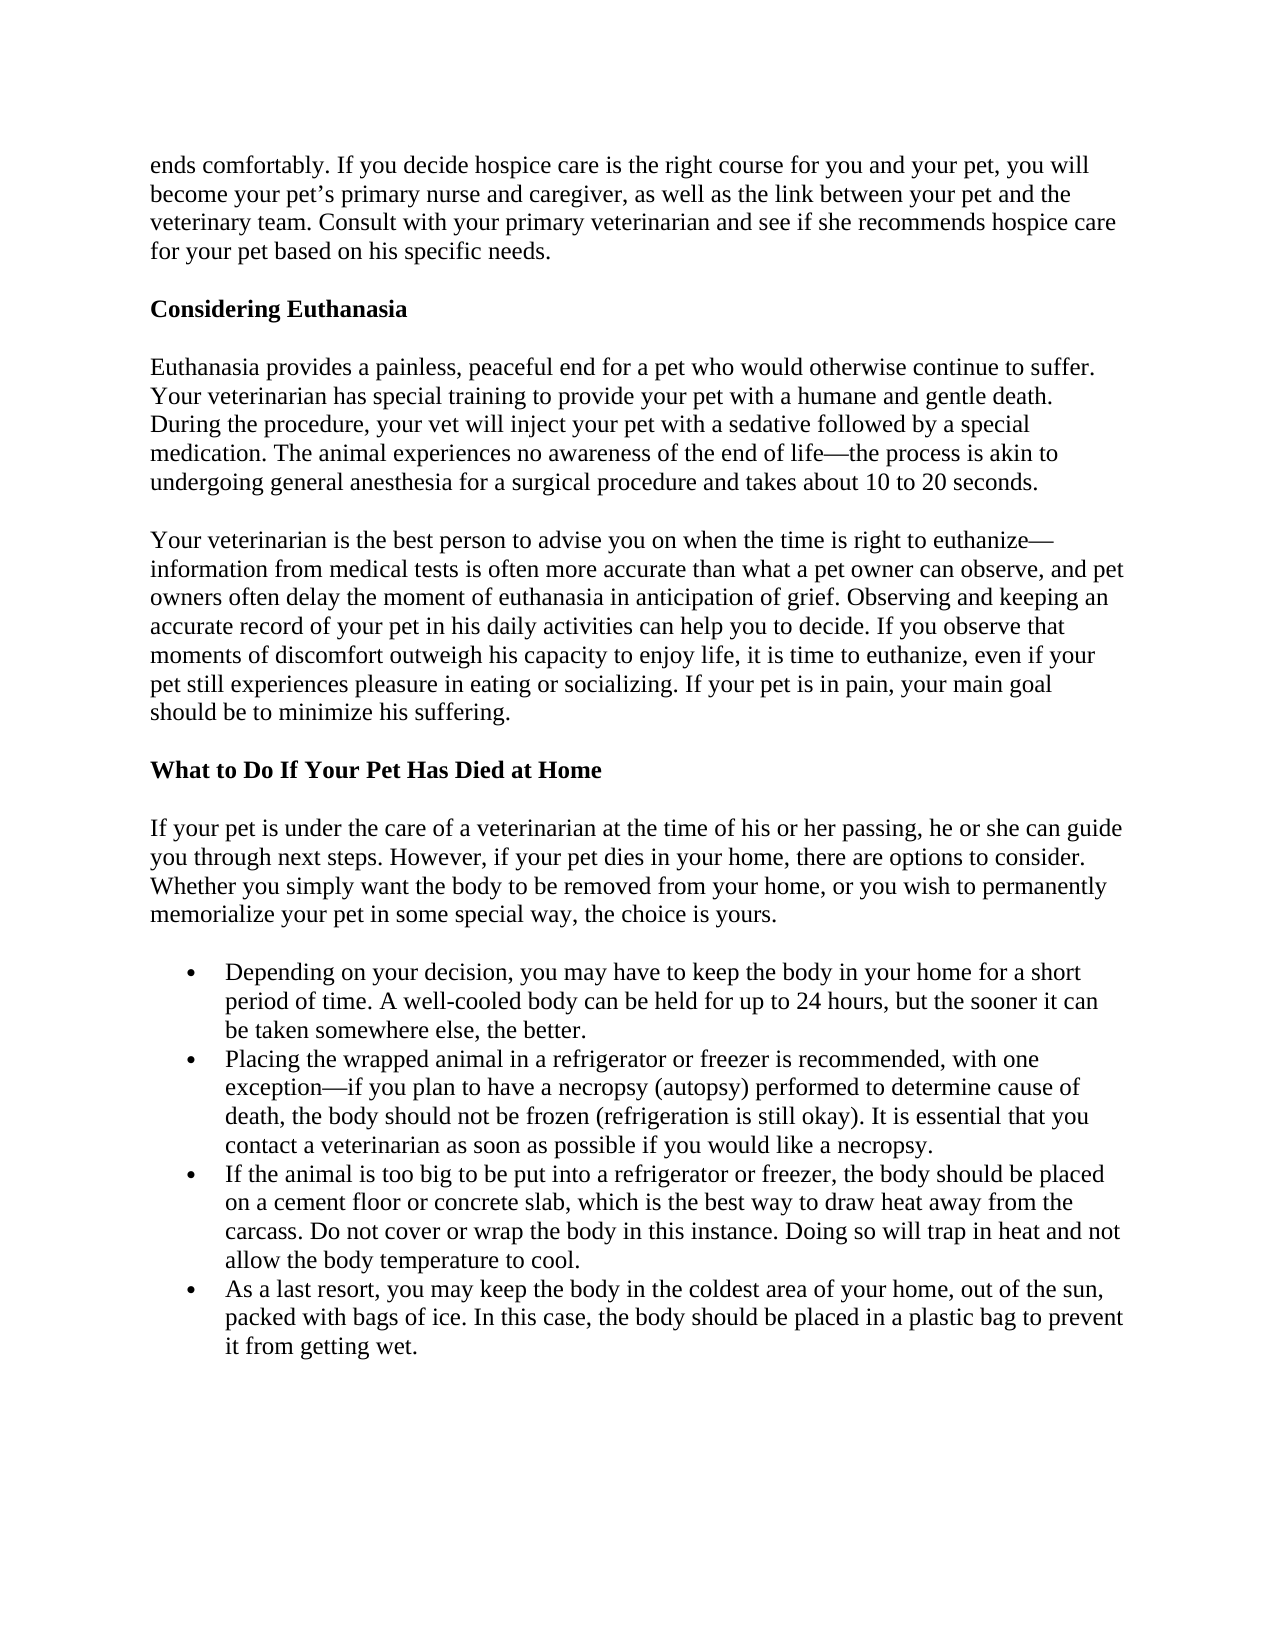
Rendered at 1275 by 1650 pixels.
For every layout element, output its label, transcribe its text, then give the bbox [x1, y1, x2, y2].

list As a last resort, you may keep the body in the coldest area of your home, out of the sun, packed with bags of ice. In this case, the body should be placed in a plastic bag to prevent it from getting wet. [187, 1274, 1125, 1360]
text Euthanasia provides a painless, peaceful end for a pet who would otherwise continue to suffer. Your veterinarian has special training to provide your pet with a humane and gentle death. During the procedure, your vet will inject your pet with a sedative followed by a special medication. The animal experiences no awareness of the end of life—the process is akin to undergoing general anesthesia for a surgical procedure and takes about 10 to 20 seconds. [150, 352, 1125, 496]
list Depending on your decision, you may have to keep the body in your home for a short period of time. A well-cooled body can be held for up to 24 hours, but the sooner it can be taken somewhere else, the better. [187, 957, 1125, 1044]
list If the animal is too big to be put into a refrigerator or freezer, the body should be placed on a cement floor or concrete slab, which is the best way to draw heat away from the carcass. Do not cover or wrap the body in this instance. Doing so will trap in heat and not allow the body temperature to cool. [187, 1159, 1125, 1274]
text Your veterinarian is the best person to advise you on when the time is right to euthanize—information from medical tests is often more accurate than what a pet owner can observe, and pet owners often delay the moment of euthanasia in anticipation of grief. Observing and keeping an accurate record of your pet in his daily activities can help you to decide. If you observe that moments of discomfort outweigh his capacity to enjoy life, it is time to euthanize, even if your pet still experiences pleasure in eating or socializing. If your pet is in pain, your main goal should be to minimize his suffering. [150, 525, 1125, 726]
text If your pet is under the care of a veterinarian at the time of his or her passing, he or she can guide you through next steps. However, if your pet dies in your home, there are options to consider. Whether you simply want the body to be removed from your home, or you wish to permanently memorialize your pet in some special way, the choice is yours. [150, 813, 1125, 928]
text What to Do If Your Pet Has Died at Home [150, 755, 1125, 784]
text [150, 150, 1125, 265]
list Placing the wrapped animal in a refrigerator or freezer is recommended, with one exception—if you plan to have a necropsy (autopsy) performed to determine cause of death, the body should not be frozen (refrigeration is still okay). It is essential that you contact a veterinarian as soon as possible if you would like a necropsy. [187, 1044, 1125, 1159]
text Considering Euthanasia [150, 294, 1125, 323]
